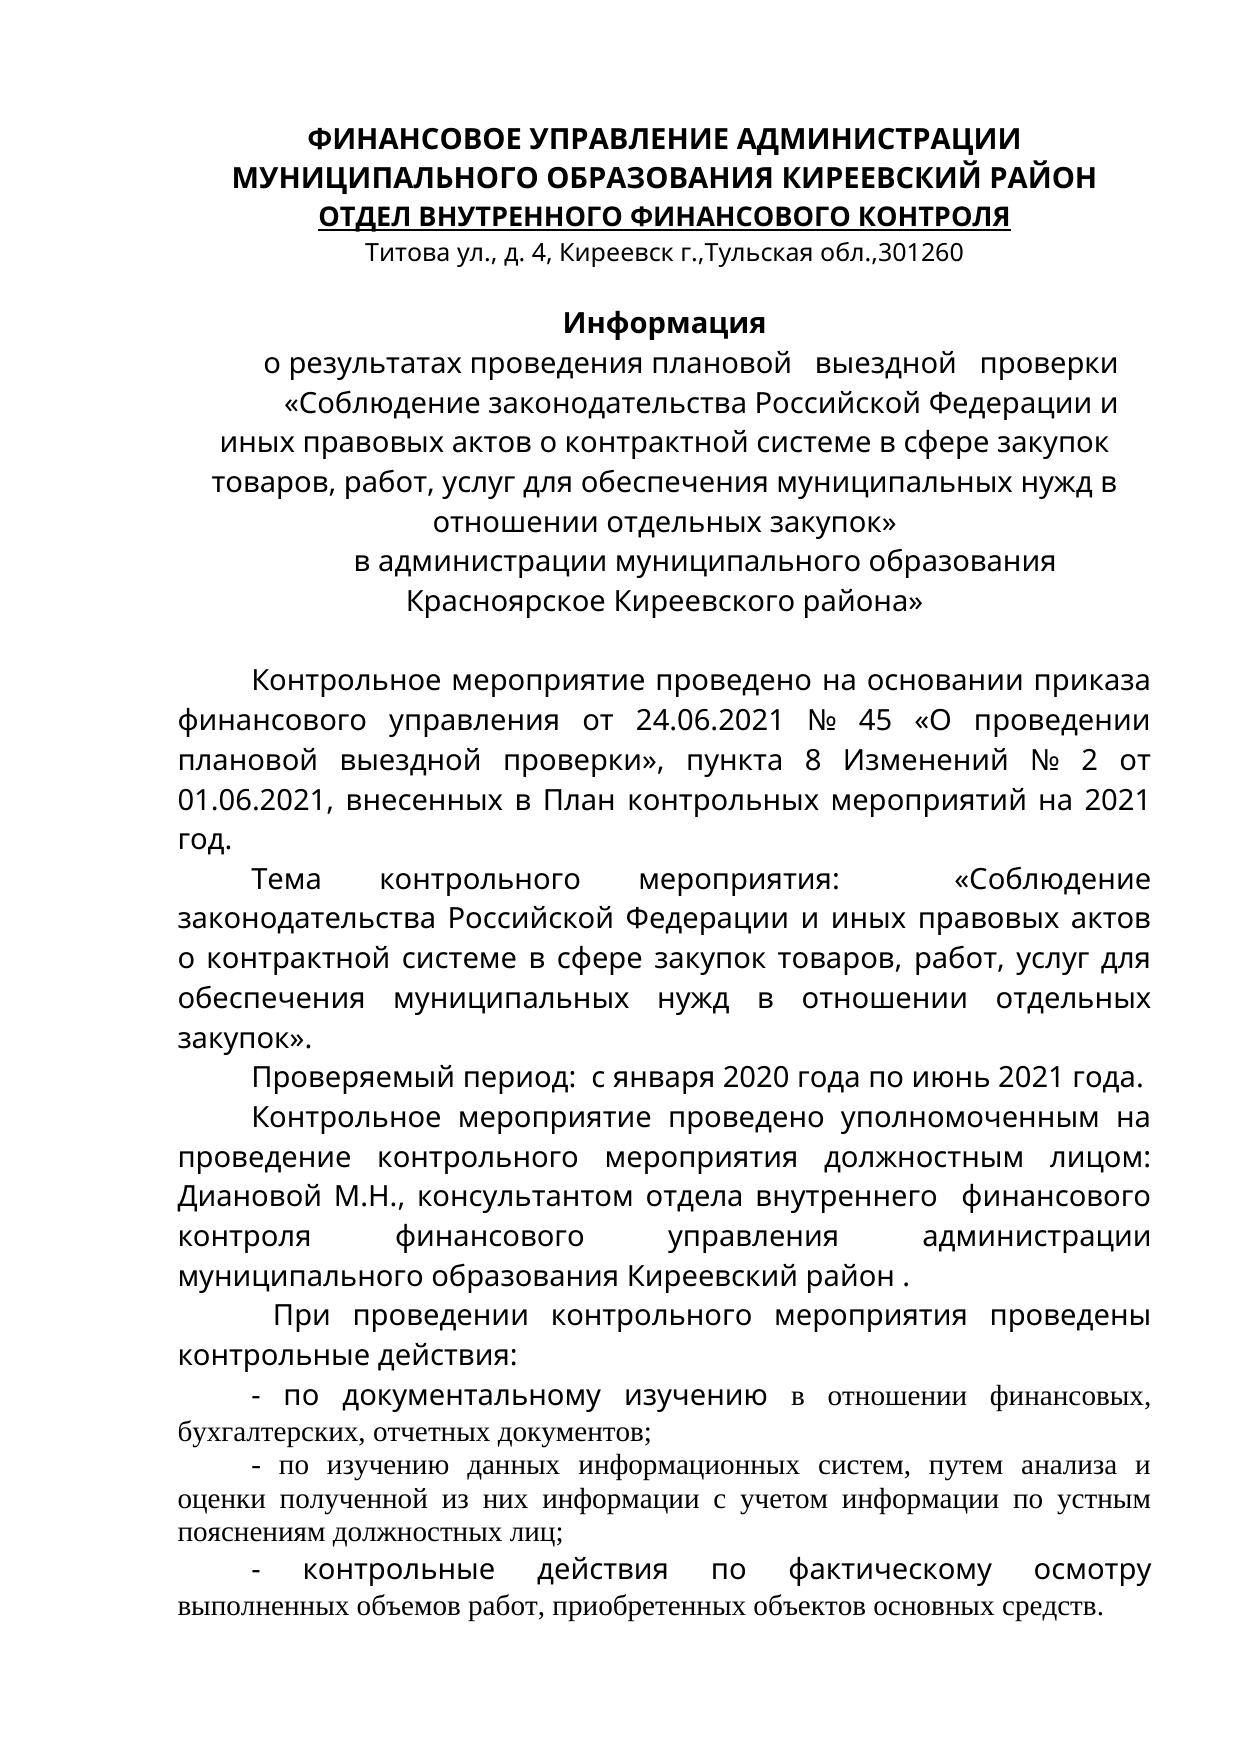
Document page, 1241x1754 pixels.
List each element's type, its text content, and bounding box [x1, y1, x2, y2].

list о результатах проведения плановой выездной проверки [236, 342, 1146, 382]
text в администрации муниципального образования Красноярское Киреевского района» [177, 541, 1152, 620]
text Тема контрольного мероприятия: «Соблюдение законодательства Российской Федерации и иных правовых актов о контрактной системе в сфере закупок товаров, работ, услуг для обеспечения муниципальных нужд в отношении отдельных закупок». [177, 858, 1152, 1057]
text - по документальному изучению в отношении финансовых, бухгалтерских, отчетных документов; [177, 1374, 1152, 1447]
text МУНИЦИПАЛЬНОГО ОБРАЗОВАНИЯ КИРЕЕВСКИЙ РАЙОН [177, 158, 1152, 197]
text «Соблюдение законодательства Российской Федерации и иных правовых актов о контрактной системе в сфере закупок товаров, работ, услуг для обеспечения муниципальных нужд в отношении отдельных закупок» [177, 382, 1152, 541]
text - контрольные действия по фактическому осмотру выполненных объемов работ, приобретенных объектов основных средств. [177, 1548, 1152, 1621]
text Проверяемый период: с января 2020 года по июнь 2021 года. [177, 1057, 1152, 1096]
text Информация [177, 302, 1152, 342]
text Контрольное мероприятие проведено уполномоченным на проведение контрольного мероприятия должностным лицом: Диановой М.Н., консультантом отдела внутреннего финансового контроля финансового управления администрации муниципального образования Киреевский район . [177, 1096, 1152, 1295]
text - по изучению данных информационных систем, путем анализа и оценки полученной из них информации с учетом информации по устным пояснениям должностных лиц; [177, 1447, 1152, 1548]
text Титова ул., д. 4, Киреевск г.,Тульская обл.,301260 [177, 234, 1152, 268]
text При проведении контрольного мероприятия проведены контрольные действия: [177, 1295, 1152, 1374]
text ФИНАНСОВОЕ УПРАВЛЕНИЕ АДМИНИСТРАЦИИ [177, 118, 1152, 158]
text Контрольное мероприятие проведено на основании приказа финансового управления от 24.06.2021 № 45 «О проведении плановой выездной проверки», пункта 8 Изменений № 2 от 01.06.2021, внесенных в План контрольных мероприятий на 2021 год. [177, 660, 1152, 858]
text ОТДЕЛ ВНУТРЕННОГО ФИНАНСОВОГО КОНТРОЛЯ [177, 197, 1152, 234]
